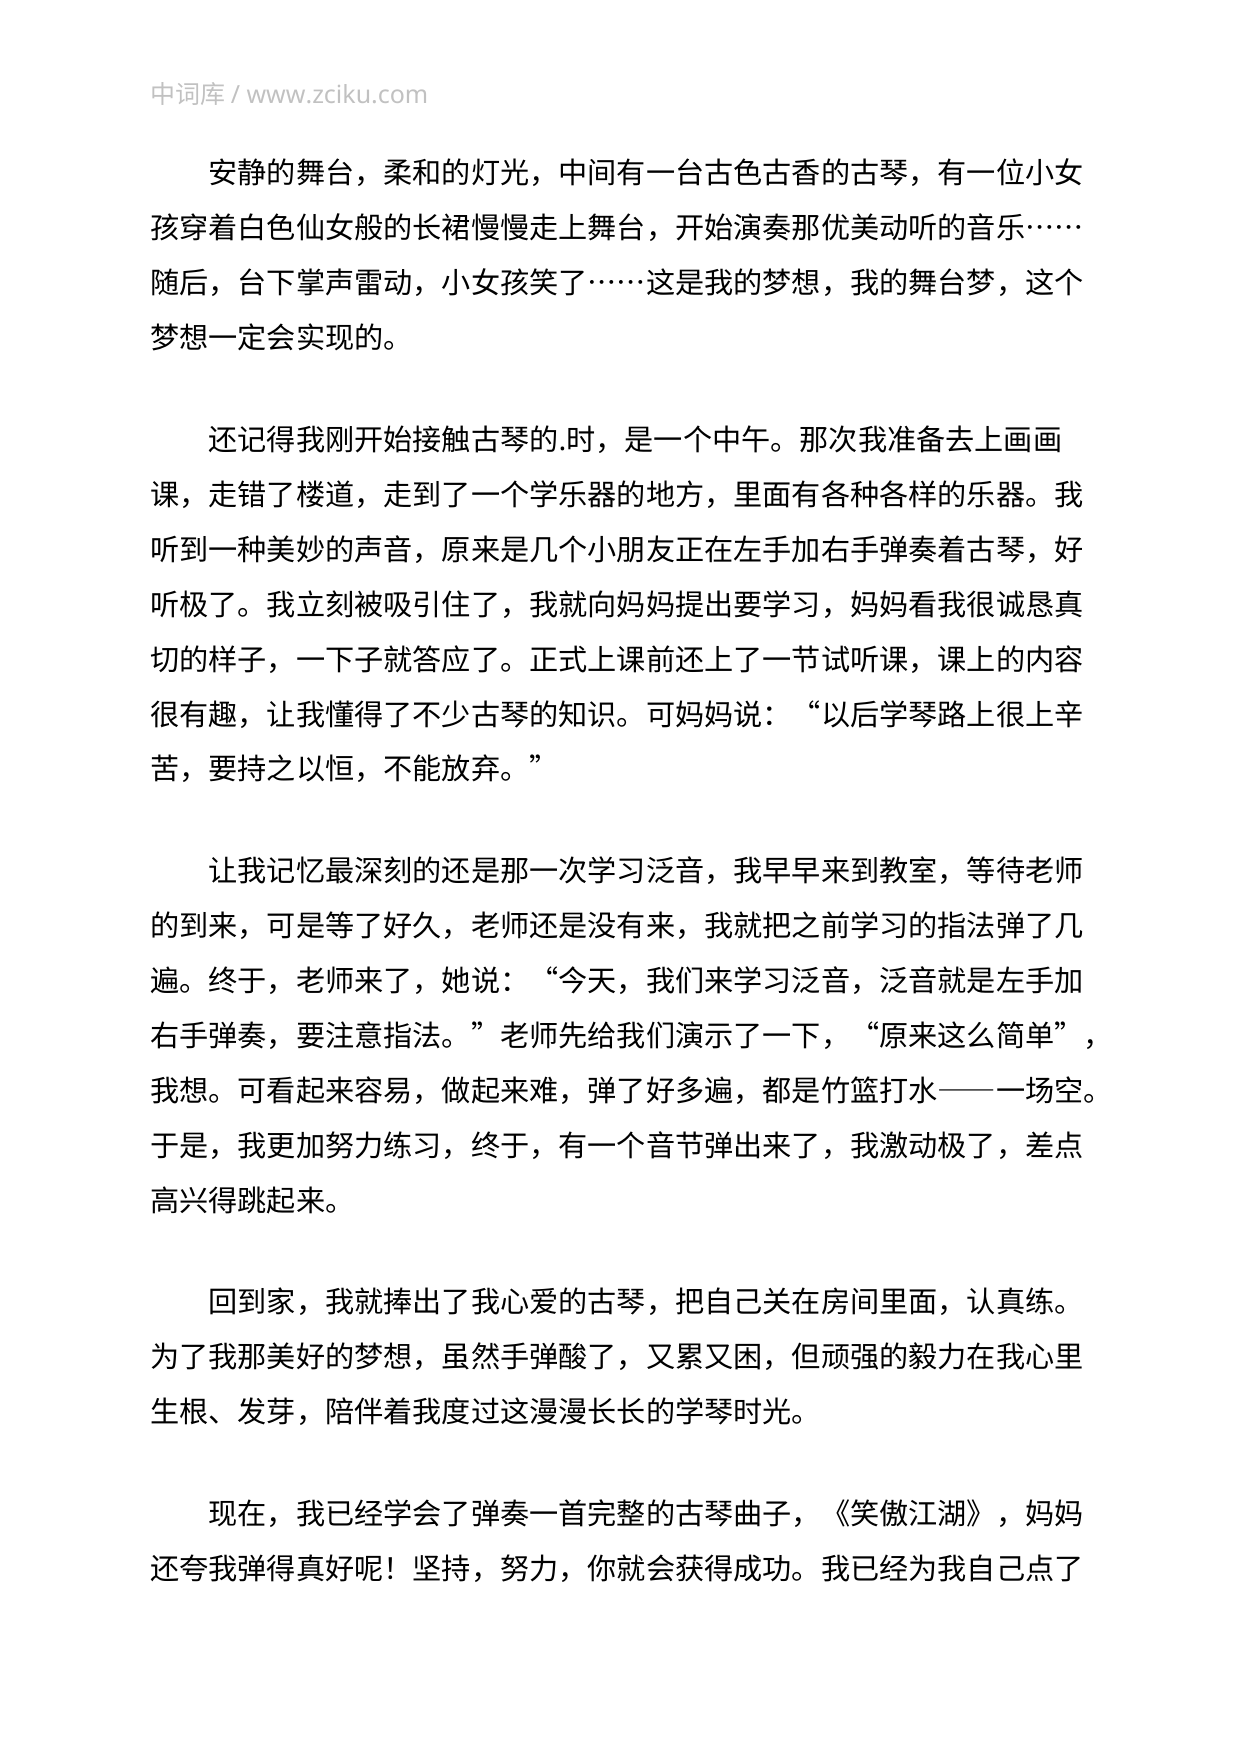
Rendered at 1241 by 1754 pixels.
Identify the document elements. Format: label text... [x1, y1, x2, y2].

text 安静的舞台，柔和的灯光，中间有一台古色古香的古琴，有一位小女孩穿着白色仙女般的长裙慢慢走上舞台，开始演奏那优美动听的音乐……随后，台下掌声雷动，小女孩笑了……这是我的梦想，我的舞台梦，这个梦想一定会实现的。 [150, 150, 1090, 357]
text 让我记忆最深刻的还是那一次学习泛音，我早早来到教室，等待老师的到来，可是等了好久，老师还是没有来，我就把之前学习的指法弹了几遍。终于，老师来了，她说：“今天，我们来学习泛音，泛音就是左手加右手弹奏，要注意指法。”老师先给我们演示了一下，“原来这么简单”，我想。可看起来容易，做起来难，弹了好多遍，都是竹篮打水——一场空。于是，我更加努力练习，终于，有一个音节弹出来了，我激动极了，差点高兴得跳起来。 [150, 848, 1090, 1219]
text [150, 1490, 1090, 1588]
text 还记得我刚开始接触古琴的.时，是一个中午。那次我准备去上画画课，走错了楼道，走到了一个学乐器的地方，里面有各种各样的乐器。我听到一种美妙的声音，原来是几个小朋友正在左手加右手弹奏着古琴，好听极了。我立刻被吸引住了，我就向妈妈提出要学习，妈妈看我很诚恳真切的样子，一下子就答应了。正式上课前还上了一节试听课，课上的内容很有趣，让我懂得了不少古琴的知识。可妈妈说：“以后学琴路上很上辛苦，要持之以恒，不能放弃。” [150, 416, 1090, 788]
text 回到家，我就捧出了我心爱的古琴，把自己关在房间里面，认真练。为了我那美好的梦想，虽然手弹酸了，又累又困，但顽强的毅力在我心里生根、发芽，陪伴着我度过这漫漫长长的学琴时光。 [150, 1279, 1090, 1431]
